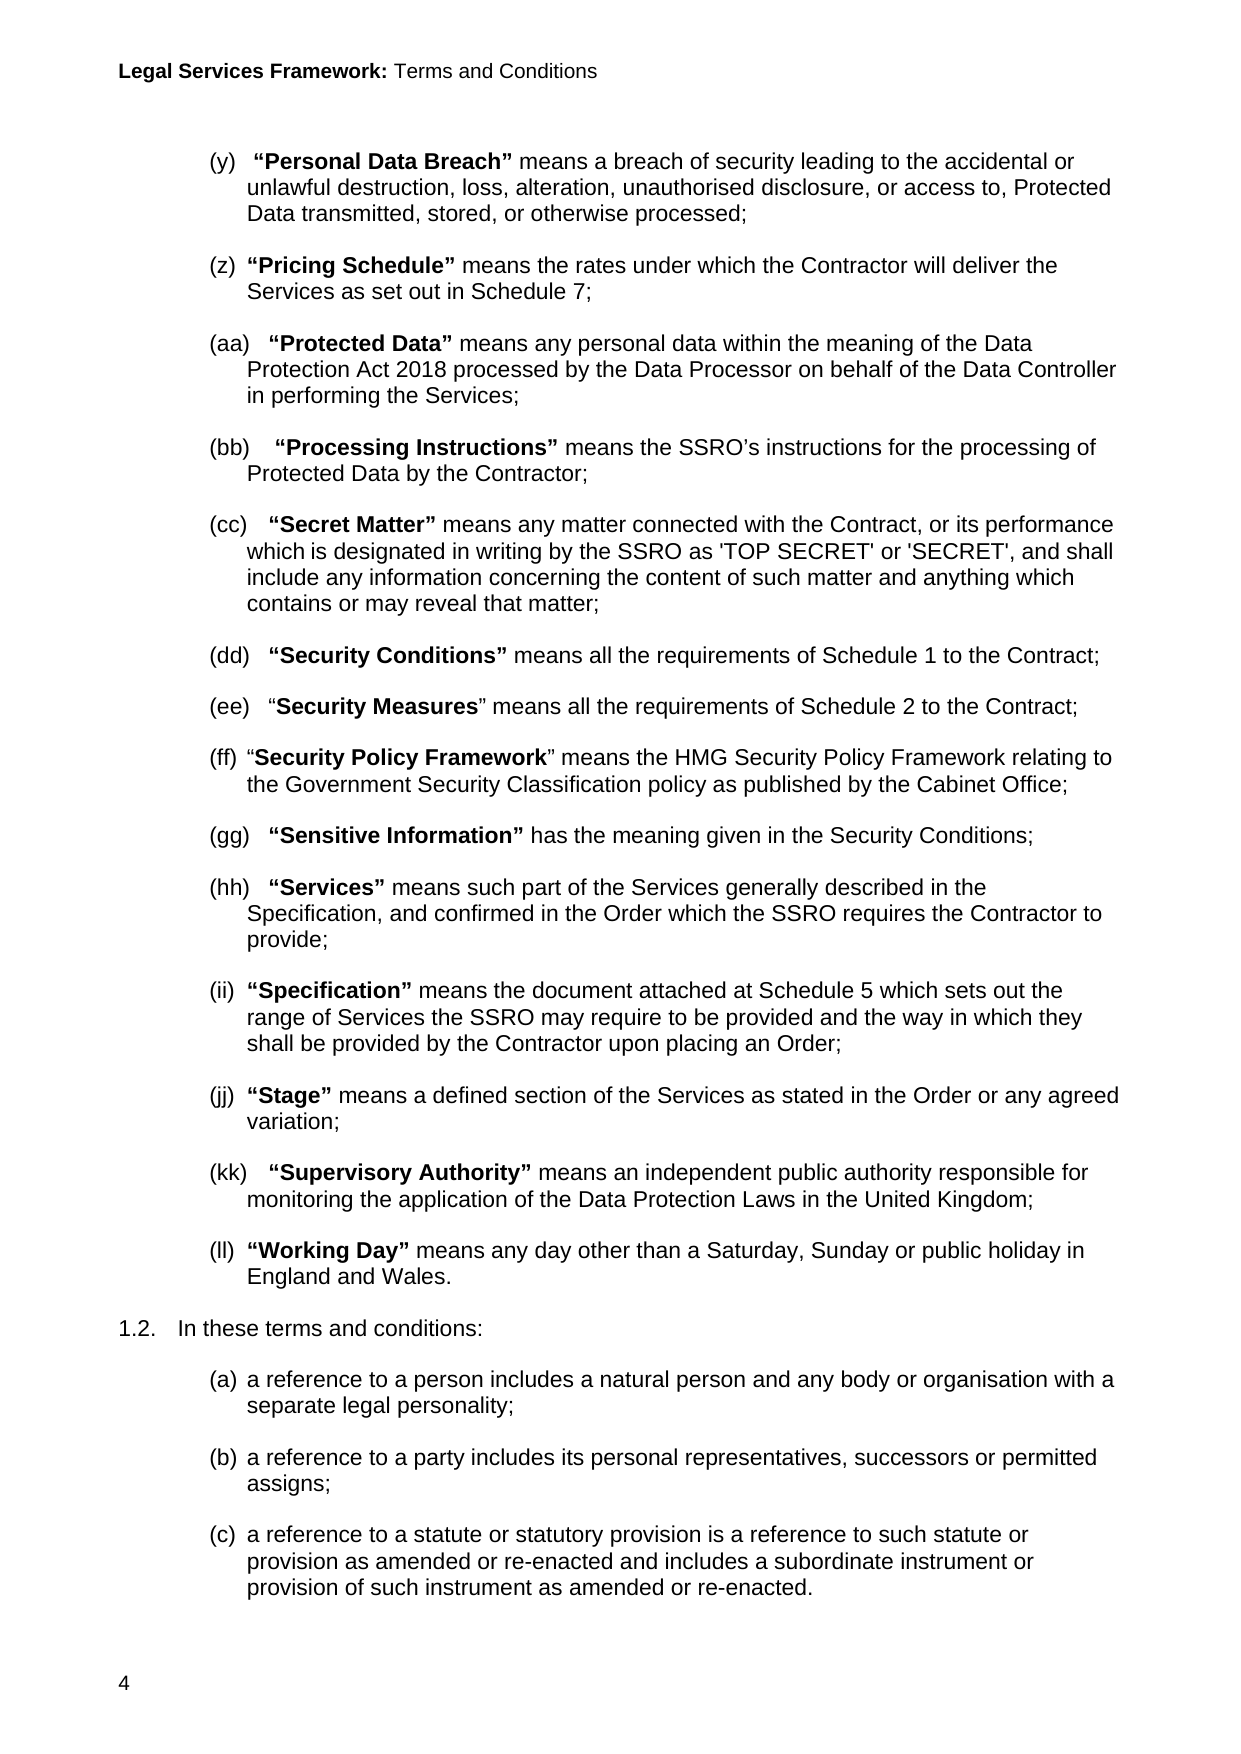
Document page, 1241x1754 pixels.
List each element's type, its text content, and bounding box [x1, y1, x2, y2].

list a reference to a person includes a natural person and any body or organisation with a separate legal personality; [209, 1366, 1122, 1419]
list “Protected Data” means any personal data within the meaning of the Data Protection Act 2018 processed by the Data Processor on behalf of the Data Controller in performing the Services; [209, 329, 1122, 408]
list “Security Measures” means all the requirements of Schedule 2 to the Contract; [209, 693, 1122, 719]
list “Services” means such part of the Services generally described in the Specification, and confirmed in the Order which the SSRO requires the Contractor to provide; [209, 873, 1122, 952]
list a reference to a party includes its personal representatives, successors or permitted assigns; [209, 1444, 1122, 1496]
list “Secret Matter” means any matter connected with the Contract, or its performance which is designated in writing by the SSRO as 'TOP SECRET' or 'SECRET', and shall include any information concerning the content of such matter and anything which contains or may reveal that matter; [209, 511, 1122, 617]
list “Working Day” means any day other than a Saturday, Sunday or public holiday in England and Wales. [209, 1237, 1122, 1290]
list In these terms and conditions: [118, 1315, 1122, 1341]
list a reference to a statute or statutory provision is a reference to such statute or provision as amended or re-enacted and includes a subordinate instrument or provision of such instrument as amended or re-enacted. [209, 1521, 1122, 1601]
list “Processing Instructions” means the SSRO’s instructions for the processing of Protected Data by the Contractor; [209, 433, 1122, 486]
list “Stage” means a defined section of the Services as stated in the Order or any agreed variation; [209, 1082, 1122, 1134]
list “Personal Data Breach” means a breach of security leading to the accidental or unlawful destruction, loss, alteration, unauthorised disclosure, or access to, Protected Data transmitted, stored, or otherwise processed; [209, 148, 1122, 227]
list “Supervisory Authority” means an independent public authority responsible for monitoring the application of the Data Protection Laws in the United Kingdom; [209, 1159, 1122, 1212]
list “Sensitive Information” has the meaning given in the Security Conditions; [209, 822, 1122, 848]
list “Pricing Schedule” means the rates under which the Contractor will deliver the Services as set out in Schedule 7; [209, 252, 1122, 304]
list “Security Policy Framework” means the HMG Security Policy Framework relating to the Government Security Classification policy as published by the Cabinet Office; [209, 744, 1122, 797]
list “Specification” means the document attached at Schedule 5 which sets out the range of Services the SSRO may require to be provided and the way in which they shall be provided by the Contractor upon placing an Order; [209, 977, 1122, 1057]
list “Security Conditions” means all the requirements of Schedule 1 to the Contract; [209, 642, 1122, 668]
